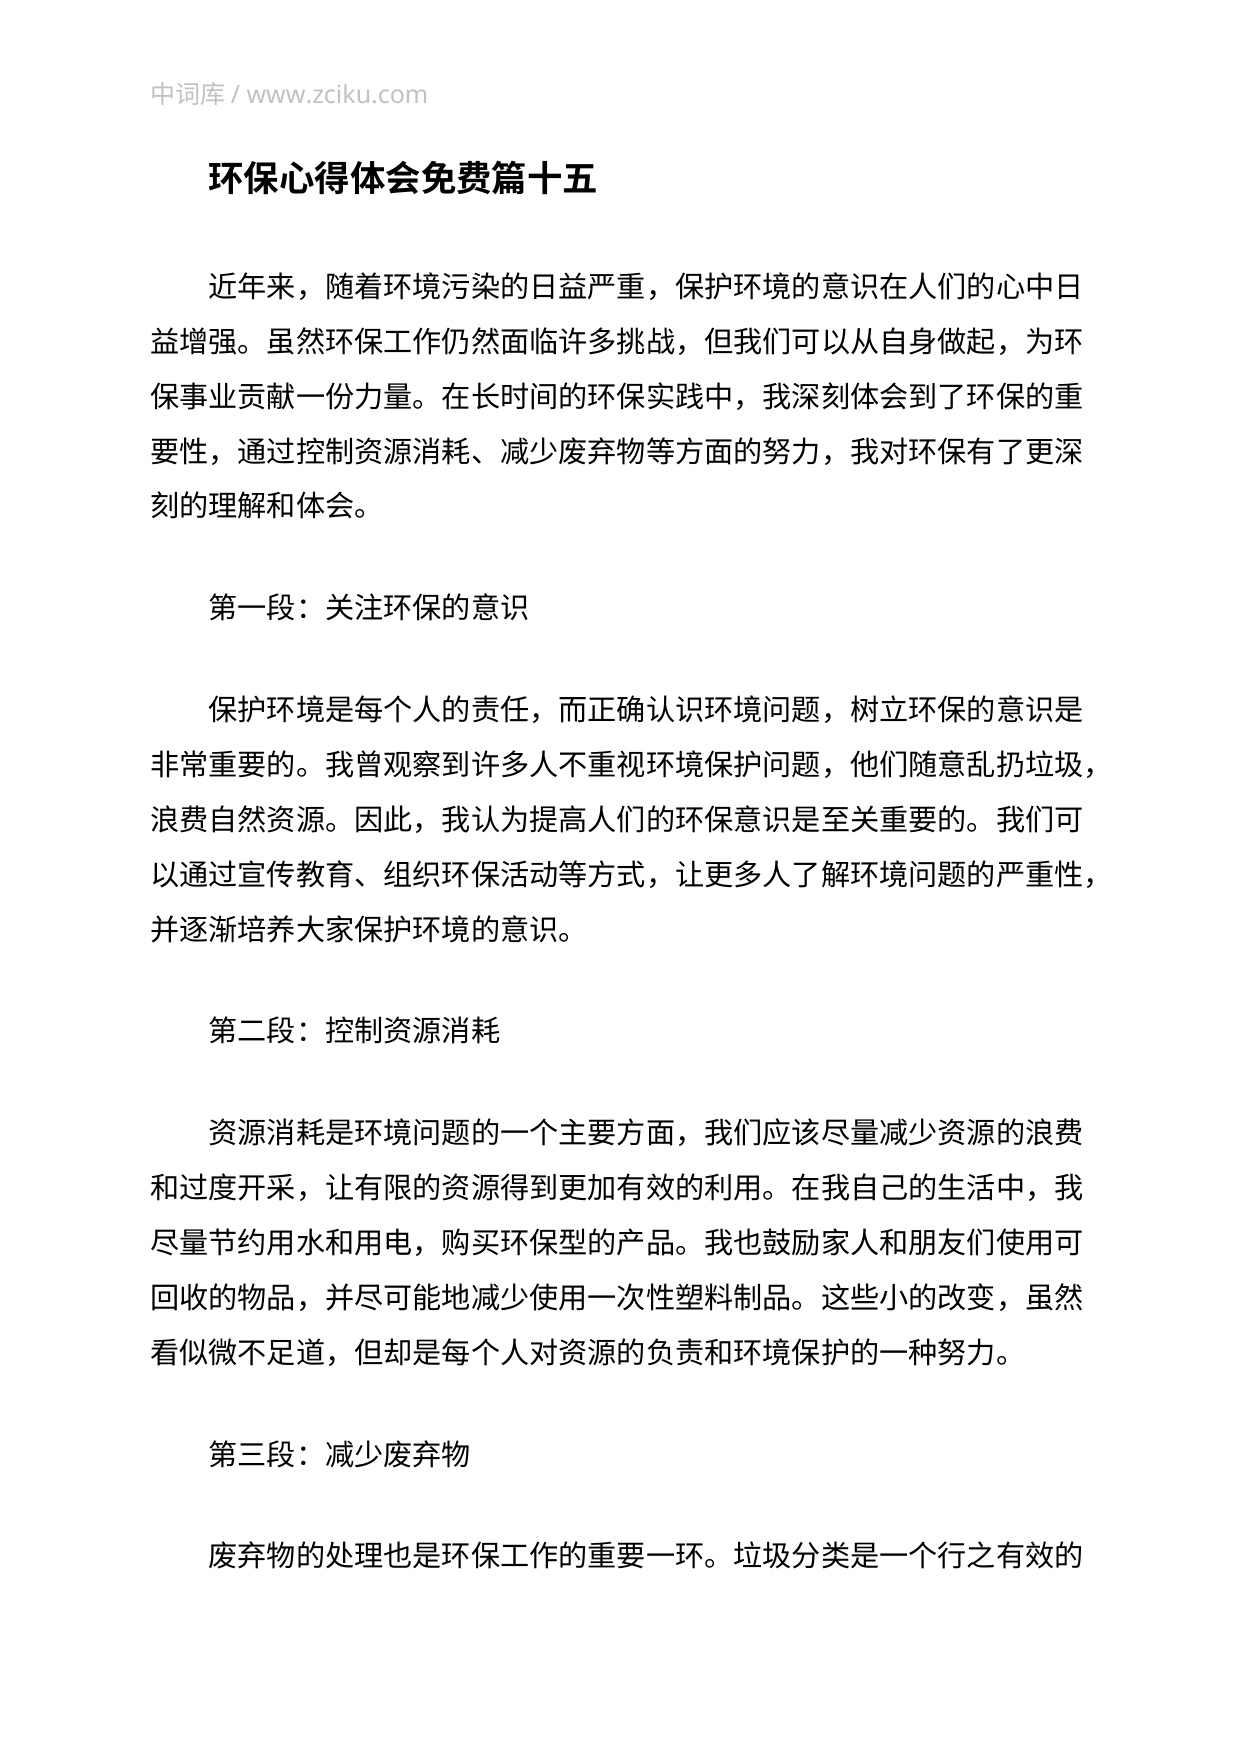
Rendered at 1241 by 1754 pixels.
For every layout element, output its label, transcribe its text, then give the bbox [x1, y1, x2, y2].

text 第三段：减少废弃物 [150, 1431, 1090, 1473]
text 第二段：控制资源消耗 [150, 1008, 1090, 1050]
text 环保心得体会免费篇十五 [150, 150, 1090, 201]
text 资源消耗是环境问题的一个主要方面，我们应该尽量减少资源的浪费和过度开采，让有限的资源得到更加有效的利用。在我自己的生活中，我尽量节约用水和用电，购买环保型的产品。我也鼓励家人和朋友们使用可回收的物品，并尽可能地减少使用一次性塑料制品。这些小的改变，虽然看似微不足道，但却是每个人对资源的负责和环境保护的一种努力。 [150, 1110, 1090, 1372]
text 近年来，随着环境污染的日益严重，保护环境的意识在人们的心中日益增强。虽然环保工作仍然面临许多挑战，但我们可以从自身做起，为环保事业贡献一份力量。在长时间的环保实践中，我深刻体会到了环保的重要性，通过控制资源消耗、减少废弃物等方面的努力，我对环保有了更深刻的理解和体会。 [150, 263, 1090, 525]
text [150, 1533, 1090, 1575]
text 保护环境是每个人的责任，而正确认识环境问题，树立环保的意识是非常重要的。我曾观察到许多人不重视环境保护问题，他们随意乱扔垃圾，浪费自然资源。因此，我认为提高人们的环保意识是至关重要的。我们可以通过宣传教育、组织环保活动等方式，让更多人了解环境问题的严重性，并逐渐培养大家保护环境的意识。 [150, 687, 1090, 948]
text 第一段：关注环保的意识 [150, 585, 1090, 627]
